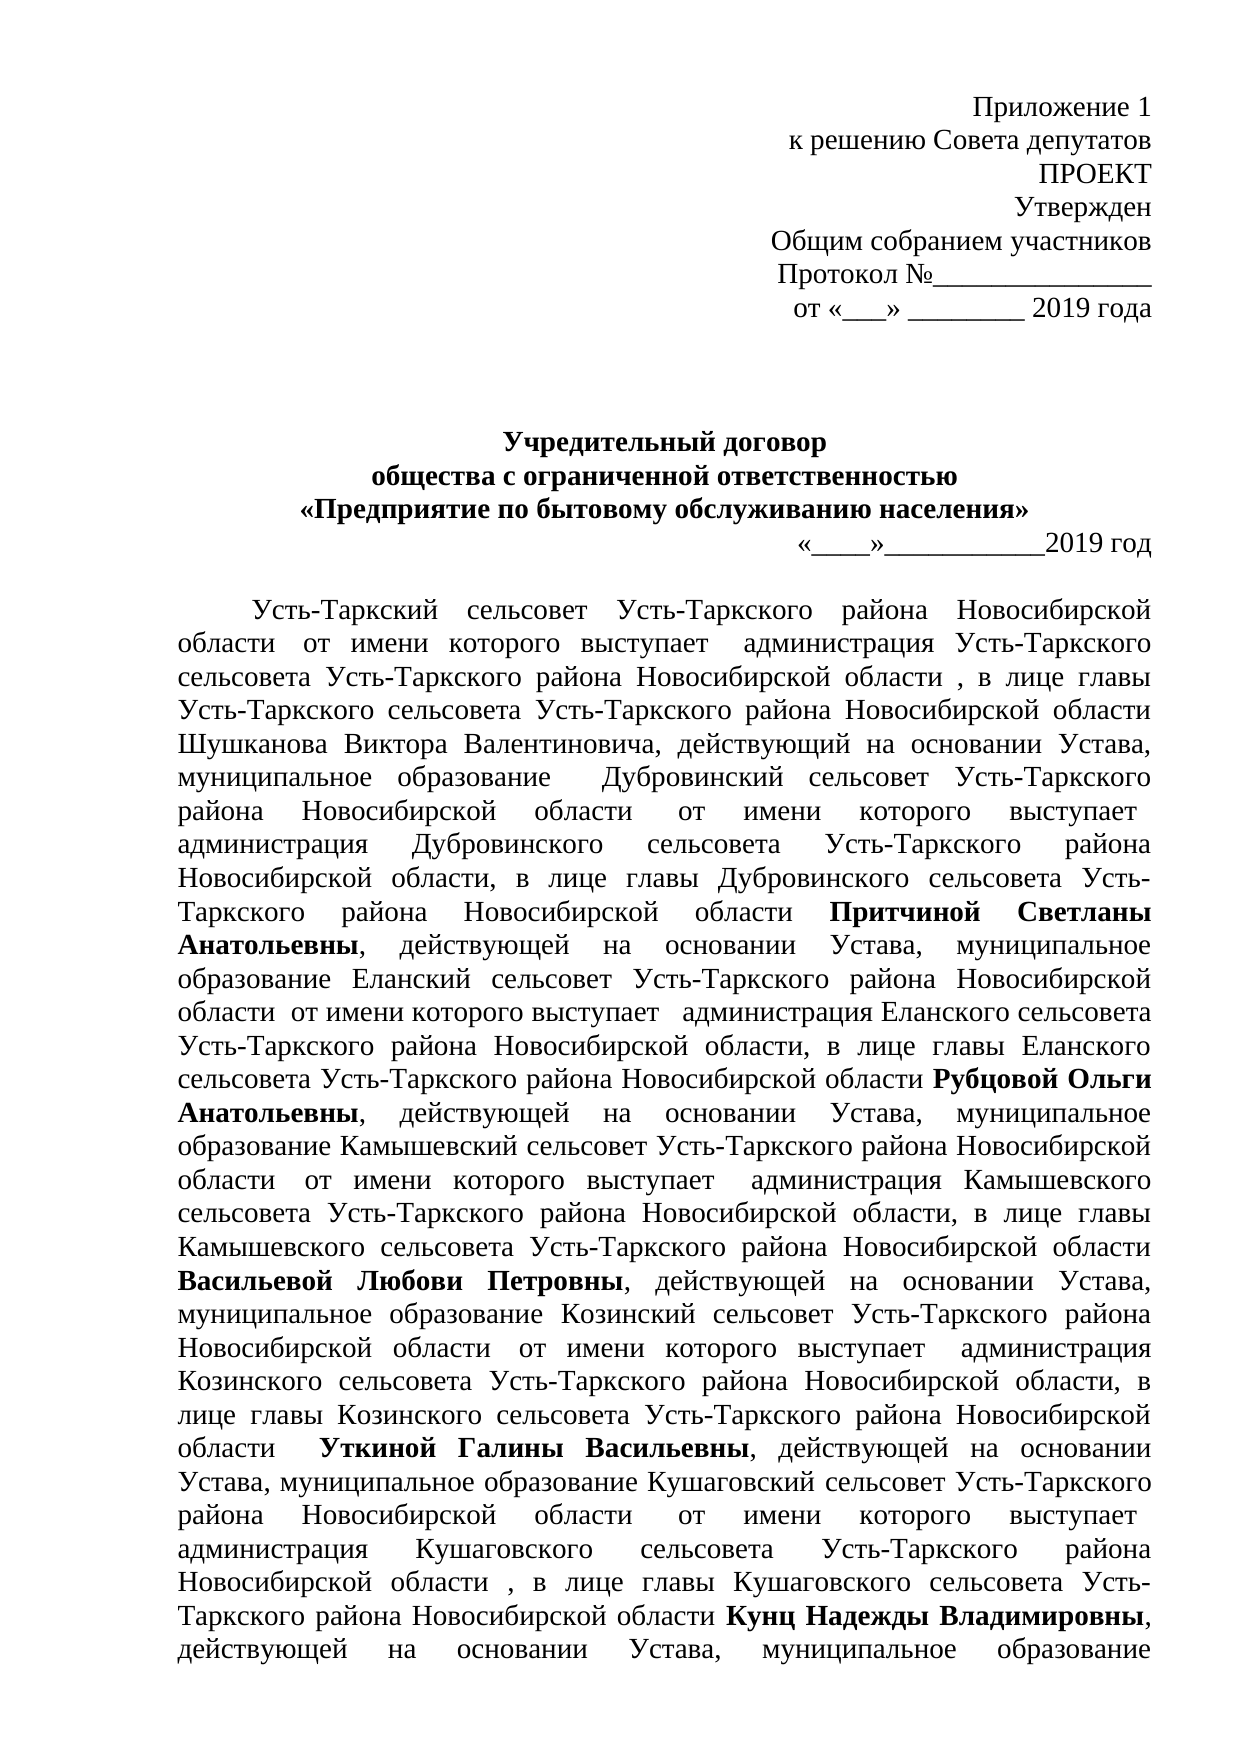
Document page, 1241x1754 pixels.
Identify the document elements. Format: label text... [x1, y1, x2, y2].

text Протокол №_______________ [177, 256, 1152, 290]
text Приложение 1 [177, 89, 1152, 122]
text Учредительный договор [177, 424, 1152, 458]
text «____»___________2019 год [177, 525, 1152, 558]
text общества с ограниченной ответственностью [177, 458, 1152, 491]
text «Предприятие по бытовому обслуживанию населения» [177, 491, 1152, 525]
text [177, 592, 1152, 1665]
text Общим собранием участников [177, 223, 1152, 256]
text Утвержден [177, 189, 1152, 223]
text от «___» ________ 2019 года [177, 290, 1152, 323]
text ПРОЕКТ [177, 156, 1152, 189]
text к решению Совета депутатов [177, 122, 1152, 156]
